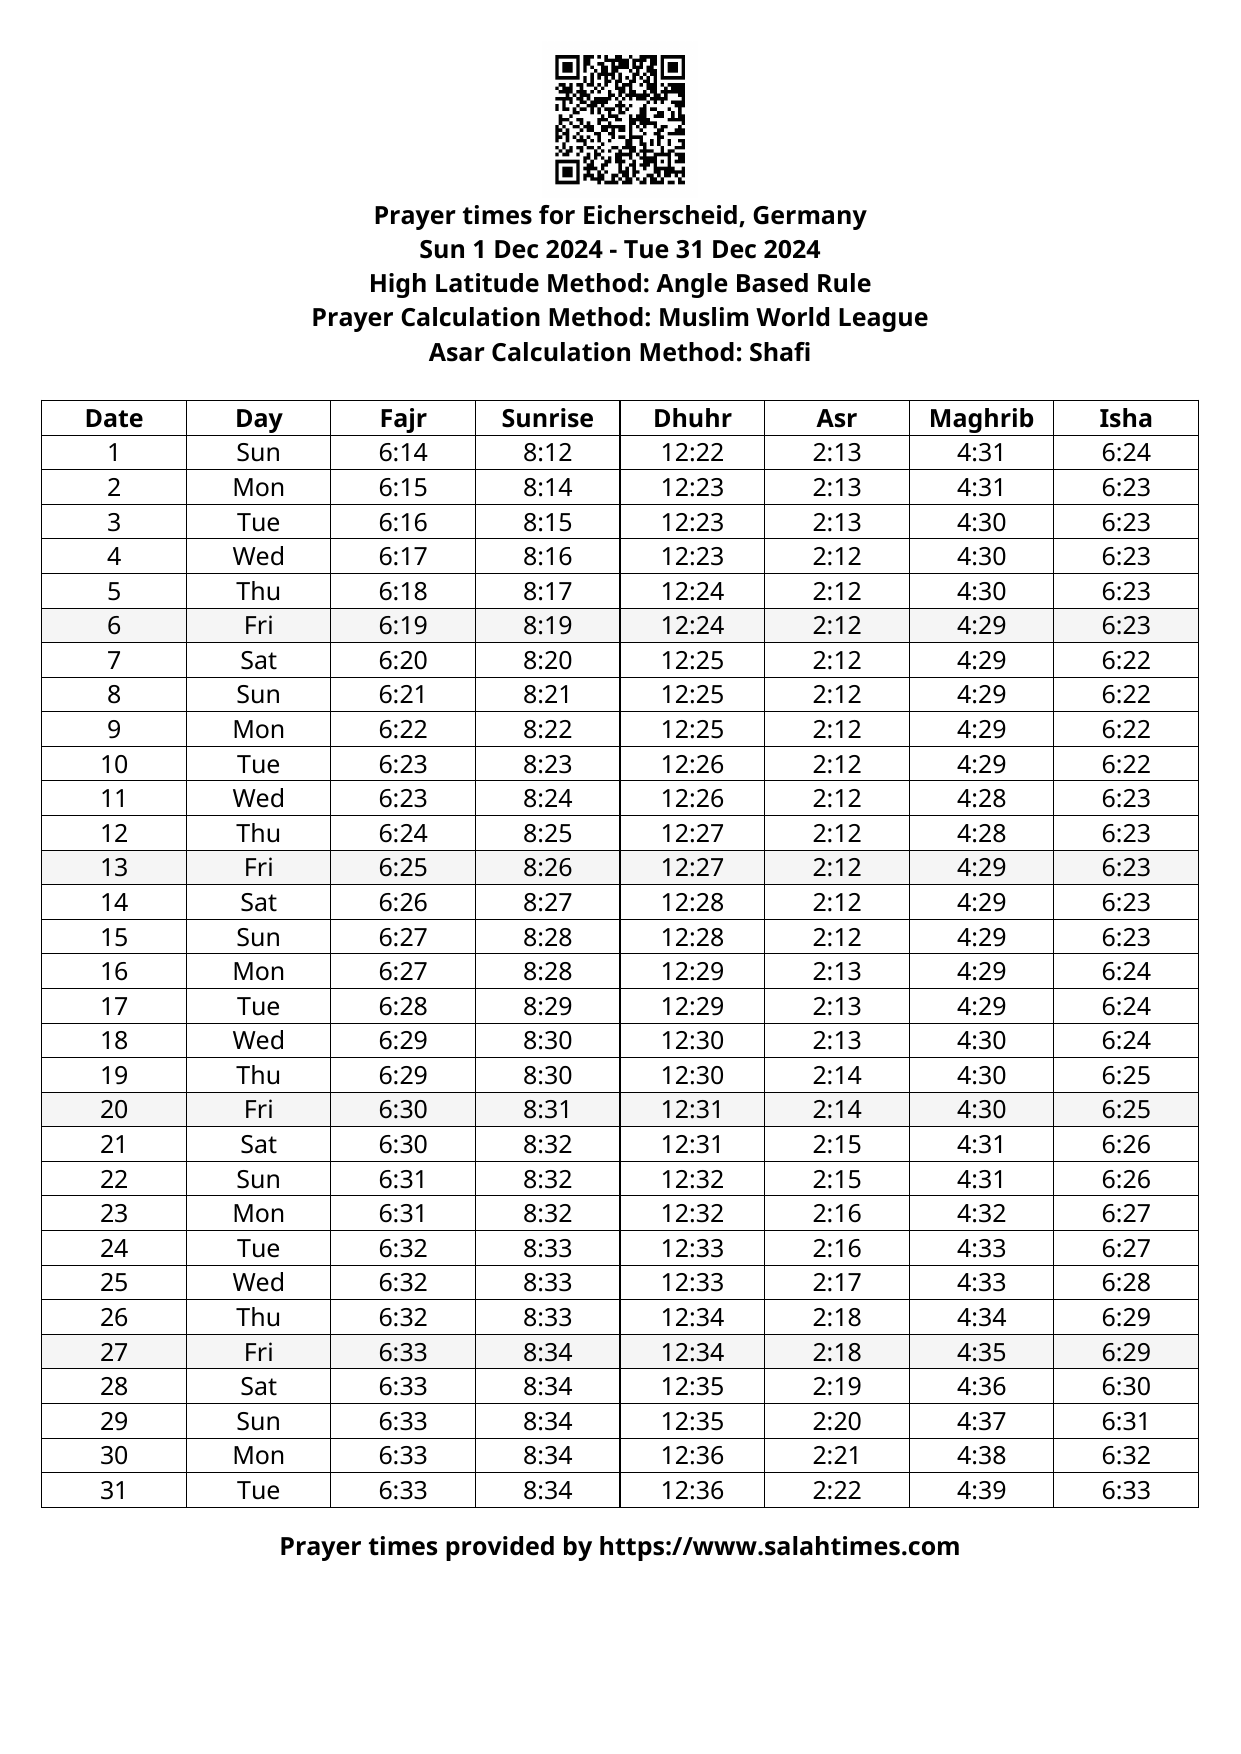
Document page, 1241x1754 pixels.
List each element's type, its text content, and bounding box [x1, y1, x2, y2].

table_cell 8:33 [476, 1300, 619, 1334]
table_cell 6:31 [1054, 1404, 1198, 1437]
table_cell 12:33 [621, 1266, 764, 1299]
table_cell 4:38 [910, 1439, 1053, 1472]
table_header Asr [765, 401, 909, 434]
table_cell Fri [187, 1093, 330, 1126]
table_cell 8:32 [476, 1127, 619, 1161]
table_cell 6:18 [331, 574, 475, 607]
table_cell 6:23 [1054, 574, 1198, 607]
table_cell 12:33 [621, 1231, 764, 1264]
table_cell 31 [42, 1473, 186, 1507]
table_cell 8:19 [476, 609, 619, 642]
table_cell 4:30 [910, 1093, 1053, 1126]
table_cell 8:34 [476, 1404, 619, 1437]
table_cell 6:23 [1054, 885, 1198, 919]
table_cell 12:24 [621, 609, 764, 642]
table_cell 6:25 [331, 851, 475, 884]
text Asar Calculation Method: Shafi [42, 334, 1198, 368]
table_cell 4:29 [910, 989, 1053, 1022]
table_cell 4:33 [910, 1266, 1053, 1299]
table_cell 8:17 [476, 574, 619, 607]
table_cell 6:23 [1054, 609, 1198, 642]
table_header Fajr [331, 401, 475, 434]
table_cell 2:15 [765, 1127, 909, 1161]
table_cell Mon [187, 954, 330, 988]
table_cell 6:32 [331, 1266, 475, 1299]
table_cell 8:23 [476, 747, 619, 780]
table_cell 7 [42, 643, 186, 677]
table_cell 2:12 [765, 678, 909, 711]
table_header Date [42, 401, 186, 434]
table_cell 4:29 [910, 851, 1053, 884]
table_cell 2:19 [765, 1369, 909, 1403]
table_cell 8:30 [476, 1024, 619, 1057]
table_cell 4:30 [910, 505, 1053, 538]
table_cell 2:12 [765, 539, 909, 573]
picture [542, 41, 699, 198]
table_cell Thu [187, 816, 330, 849]
table_cell 2:14 [765, 1058, 909, 1092]
table_cell Fri [187, 609, 330, 642]
table_cell Fri [187, 1335, 330, 1368]
table_cell 4:39 [910, 1473, 1053, 1507]
table_header Isha [1054, 401, 1198, 434]
table_cell 12:35 [621, 1404, 764, 1437]
table_cell 6:25 [1054, 1058, 1198, 1092]
table_cell 4:36 [910, 1369, 1053, 1403]
table_cell Wed [187, 1024, 330, 1057]
table_cell 6:33 [331, 1404, 475, 1437]
table_cell 6:26 [1054, 1162, 1198, 1195]
table_cell 2:18 [765, 1300, 909, 1334]
text Sun 1 Dec 2024 - Tue 31 Dec 2024 [42, 232, 1198, 266]
table_cell Sun [187, 436, 330, 469]
table_cell 8:31 [476, 1093, 619, 1126]
table_cell 2:13 [765, 436, 909, 469]
table_cell 8:34 [476, 1439, 619, 1472]
table_cell 6:31 [331, 1162, 475, 1195]
table_cell 12:23 [621, 539, 764, 573]
table_cell 6:23 [1054, 539, 1198, 573]
text High Latitude Method: Angle Based Rule [42, 266, 1198, 300]
table_cell 2:12 [765, 885, 909, 919]
table_cell 6:28 [331, 989, 475, 1022]
table_cell 6:32 [1054, 1439, 1198, 1472]
table_cell Mon [187, 470, 330, 504]
table_cell 4:32 [910, 1196, 1053, 1230]
table_cell 6:23 [1054, 505, 1198, 538]
table_cell 2:14 [765, 1093, 909, 1126]
table_cell 2:20 [765, 1404, 909, 1437]
table_cell Thu [187, 1300, 330, 1334]
table_cell Sun [187, 1162, 330, 1195]
table_cell 16 [42, 954, 186, 988]
table_cell 6:15 [331, 470, 475, 504]
text Prayer Calculation Method: Muslim World League [42, 300, 1198, 334]
table_cell 2:12 [765, 851, 909, 884]
table_cell 6:27 [331, 920, 475, 953]
table_cell 2:12 [765, 816, 909, 849]
table_cell 6:21 [331, 678, 475, 711]
table_cell 8:16 [476, 539, 619, 573]
table_cell 12:30 [621, 1024, 764, 1057]
table_cell 6:22 [1054, 643, 1198, 677]
table_cell 8:25 [476, 816, 619, 849]
table_cell 6:24 [1054, 1024, 1198, 1057]
table_cell 2:12 [765, 574, 909, 607]
table_cell 6:33 [331, 1369, 475, 1403]
table_cell 12:31 [621, 1127, 764, 1161]
table_cell 29 [42, 1404, 186, 1437]
table_cell 8:30 [476, 1058, 619, 1092]
table_cell 9 [42, 712, 186, 746]
table_cell 6:24 [1054, 954, 1198, 988]
table_cell Mon [187, 1439, 330, 1472]
table_cell 4:29 [910, 609, 1053, 642]
table_header Dhuhr [621, 401, 764, 434]
table_cell 2:16 [765, 1231, 909, 1264]
table_cell 2:13 [765, 505, 909, 538]
table_cell 4:30 [910, 574, 1053, 607]
table_cell 5 [42, 574, 186, 607]
text Prayer times provided by https://www.salahtimes.com [42, 1528, 1198, 1563]
table_cell 4:31 [910, 436, 1053, 469]
table_cell 2:12 [765, 781, 909, 815]
table_cell 6:17 [331, 539, 475, 573]
table_cell Tue [187, 989, 330, 1022]
table_cell 6:22 [1054, 712, 1198, 746]
table_cell 4:29 [910, 920, 1053, 953]
table_cell 14 [42, 885, 186, 919]
table_cell 2:15 [765, 1162, 909, 1195]
table_cell 6:23 [1054, 920, 1198, 953]
table_cell 12:22 [621, 436, 764, 469]
table_cell 6:24 [1054, 436, 1198, 469]
table_cell 6:23 [1054, 851, 1198, 884]
table_cell 30 [42, 1439, 186, 1472]
table_cell Sat [187, 643, 330, 677]
table_cell 12:27 [621, 816, 764, 849]
table_cell 12:36 [621, 1439, 764, 1472]
table_cell 21 [42, 1127, 186, 1161]
table_cell 6:27 [1054, 1196, 1198, 1230]
table_cell Thu [187, 1058, 330, 1092]
table_cell Wed [187, 781, 330, 815]
table_cell 6:20 [331, 643, 475, 677]
table_header Maghrib [910, 401, 1053, 434]
table_cell 4 [42, 539, 186, 573]
table_cell 8:21 [476, 678, 619, 711]
table_cell 8:14 [476, 470, 619, 504]
table_cell 2:18 [765, 1335, 909, 1368]
table_cell 6:23 [331, 747, 475, 780]
table_cell 12:32 [621, 1162, 764, 1195]
table_cell 13 [42, 851, 186, 884]
table_cell 4:33 [910, 1231, 1053, 1264]
table_cell Sun [187, 678, 330, 711]
table_cell 6:33 [331, 1335, 475, 1368]
table_cell 12:29 [621, 954, 764, 988]
table_cell 12:26 [621, 747, 764, 780]
table_cell 6 [42, 609, 186, 642]
table_cell 6:30 [1054, 1369, 1198, 1403]
table_cell 12:34 [621, 1335, 764, 1368]
table_cell 8:27 [476, 885, 619, 919]
table_cell 6:27 [331, 954, 475, 988]
table_cell 12:25 [621, 712, 764, 746]
table_cell 6:33 [1054, 1473, 1198, 1507]
table_cell 8:12 [476, 436, 619, 469]
table_cell 12:30 [621, 1058, 764, 1092]
table_cell 6:22 [331, 712, 475, 746]
table_cell 23 [42, 1196, 186, 1230]
table_cell 2:12 [765, 747, 909, 780]
table_cell 12:25 [621, 643, 764, 677]
table_cell 4:31 [910, 1127, 1053, 1161]
table_cell 6:25 [1054, 1093, 1198, 1126]
table_cell Tue [187, 1473, 330, 1507]
table_cell 12:26 [621, 781, 764, 815]
table_cell 6:32 [331, 1231, 475, 1264]
table_cell Fri [187, 851, 330, 884]
table_cell 2:12 [765, 712, 909, 746]
table_cell 12 [42, 816, 186, 849]
table_cell 12:23 [621, 470, 764, 504]
table_cell 8:32 [476, 1196, 619, 1230]
table_cell 4:30 [910, 1024, 1053, 1057]
table_cell Tue [187, 747, 330, 780]
table_cell 2:21 [765, 1439, 909, 1472]
table_cell 8:20 [476, 643, 619, 677]
table_cell Tue [187, 1231, 330, 1264]
table_cell 6:30 [331, 1127, 475, 1161]
table_cell 12:35 [621, 1369, 764, 1403]
table_cell Mon [187, 712, 330, 746]
table_cell 28 [42, 1369, 186, 1403]
table_cell 8 [42, 678, 186, 711]
table_cell 6:24 [331, 816, 475, 849]
table_cell 8:33 [476, 1231, 619, 1264]
table_cell 4:31 [910, 470, 1053, 504]
table_cell Wed [187, 539, 330, 573]
table_cell 27 [42, 1335, 186, 1368]
table_cell 8:22 [476, 712, 619, 746]
table_cell Sat [187, 1369, 330, 1403]
table_header Day [187, 401, 330, 434]
table_cell 4:31 [910, 1162, 1053, 1195]
table_cell 18 [42, 1024, 186, 1057]
table_cell Tue [187, 505, 330, 538]
table_cell 4:29 [910, 712, 1053, 746]
text Prayer times for Eicherscheid, Germany [42, 198, 1198, 232]
table_cell 8:29 [476, 989, 619, 1022]
table_cell 6:32 [331, 1300, 475, 1334]
table_cell 6:16 [331, 505, 475, 538]
table_cell 2:13 [765, 470, 909, 504]
table_cell 6:28 [1054, 1266, 1198, 1299]
table_cell Mon [187, 1196, 330, 1230]
table_cell 6:22 [1054, 678, 1198, 711]
table_cell 11 [42, 781, 186, 815]
table_cell 26 [42, 1300, 186, 1334]
table_cell 6:24 [1054, 989, 1198, 1022]
table_cell 2:22 [765, 1473, 909, 1507]
table_cell 4:29 [910, 885, 1053, 919]
table_cell 8:15 [476, 505, 619, 538]
table_cell 15 [42, 920, 186, 953]
table_cell 2:16 [765, 1196, 909, 1230]
table_cell 6:23 [1054, 470, 1198, 504]
table_cell 10 [42, 747, 186, 780]
table_cell 12:28 [621, 920, 764, 953]
table_cell 4:29 [910, 954, 1053, 988]
table_cell 6:31 [331, 1196, 475, 1230]
table_cell 4:28 [910, 781, 1053, 815]
table_cell 6:29 [331, 1024, 475, 1057]
table_cell 6:29 [1054, 1300, 1198, 1334]
table_cell 8:26 [476, 851, 619, 884]
table_cell 3 [42, 505, 186, 538]
table_cell 2:13 [765, 954, 909, 988]
table_cell 8:28 [476, 954, 619, 988]
table_cell 17 [42, 989, 186, 1022]
table_cell 4:29 [910, 678, 1053, 711]
table_cell 12:28 [621, 885, 764, 919]
table_cell 6:29 [331, 1058, 475, 1092]
table_cell Sat [187, 885, 330, 919]
table_cell 12:27 [621, 851, 764, 884]
table_cell Thu [187, 574, 330, 607]
table_cell 12:24 [621, 574, 764, 607]
table_cell 6:22 [1054, 747, 1198, 780]
table_cell 4:34 [910, 1300, 1053, 1334]
table_cell 12:29 [621, 989, 764, 1022]
table_cell 12:32 [621, 1196, 764, 1230]
table_cell 2:13 [765, 989, 909, 1022]
table_cell 8:32 [476, 1162, 619, 1195]
table_cell 2:13 [765, 1024, 909, 1057]
table_cell 6:33 [331, 1439, 475, 1472]
table_cell 8:34 [476, 1473, 619, 1507]
table_cell 2:12 [765, 643, 909, 677]
table_cell 1 [42, 436, 186, 469]
table_cell 4:30 [910, 1058, 1053, 1092]
table_cell 4:28 [910, 816, 1053, 849]
table_cell 6:26 [1054, 1127, 1198, 1161]
table_cell 12:36 [621, 1473, 764, 1507]
table_cell 2:12 [765, 920, 909, 953]
table_cell 24 [42, 1231, 186, 1264]
table_cell 12:25 [621, 678, 764, 711]
table_cell 6:33 [331, 1473, 475, 1507]
table_cell 6:30 [331, 1093, 475, 1126]
table_cell 4:35 [910, 1335, 1053, 1368]
table_cell 2 [42, 470, 186, 504]
table_cell 12:23 [621, 505, 764, 538]
table_cell 6:19 [331, 609, 475, 642]
table_cell Sat [187, 1127, 330, 1161]
table_cell 6:27 [1054, 1231, 1198, 1264]
table_cell 8:34 [476, 1369, 619, 1403]
table_header Sunrise [476, 401, 619, 434]
table_cell 6:26 [331, 885, 475, 919]
table_cell 8:24 [476, 781, 619, 815]
table_cell 8:34 [476, 1335, 619, 1368]
table_cell 6:23 [1054, 816, 1198, 849]
table_cell 25 [42, 1266, 186, 1299]
table_cell 6:23 [1054, 781, 1198, 815]
table_cell 19 [42, 1058, 186, 1092]
table_cell 12:34 [621, 1300, 764, 1334]
table_cell 12:31 [621, 1093, 764, 1126]
table_cell 20 [42, 1093, 186, 1126]
table_cell 2:17 [765, 1266, 909, 1299]
table_cell 4:29 [910, 643, 1053, 677]
table_cell 6:23 [331, 781, 475, 815]
table_cell 8:33 [476, 1266, 619, 1299]
table_cell 6:29 [1054, 1335, 1198, 1368]
table_cell Sun [187, 920, 330, 953]
table_cell 4:29 [910, 747, 1053, 780]
table_cell 8:28 [476, 920, 619, 953]
table_cell 6:14 [331, 436, 475, 469]
table_cell 4:37 [910, 1404, 1053, 1437]
table_cell Wed [187, 1266, 330, 1299]
table_cell 4:30 [910, 539, 1053, 573]
table_cell 22 [42, 1162, 186, 1195]
table_cell Sun [187, 1404, 330, 1437]
table_cell 2:12 [765, 609, 909, 642]
